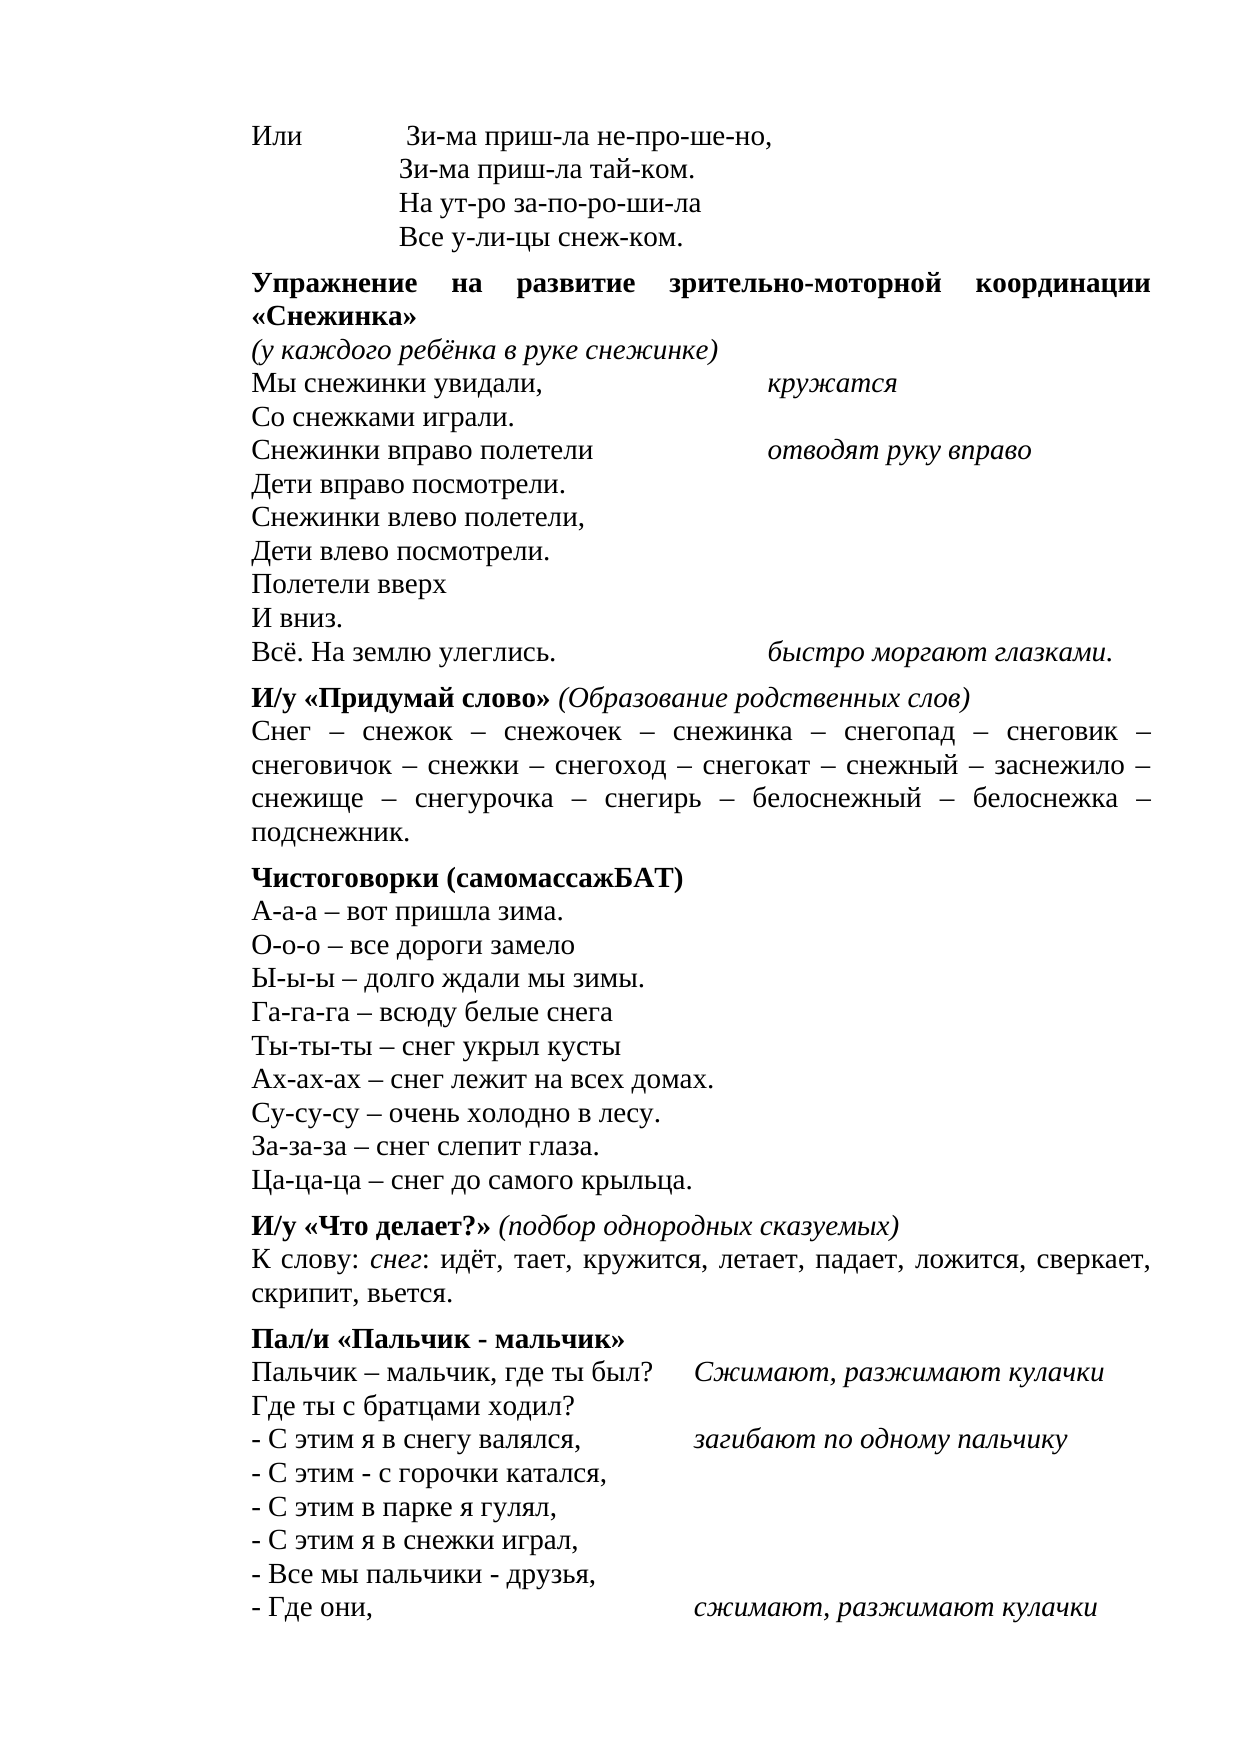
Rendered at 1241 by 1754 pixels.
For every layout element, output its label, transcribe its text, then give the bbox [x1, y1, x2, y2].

text (у каждого ребёнка в руке снежинке) [251, 332, 1152, 365]
text Дети вправо посмотрели. [251, 466, 1152, 499]
text - Все мы пальчики - друзья, [251, 1556, 1152, 1589]
text О-о-о – все дороги замело [251, 927, 1152, 961]
text Снежинки влево полетели, [251, 499, 1152, 533]
text Га-га-га – всюду белые снега [251, 994, 1152, 1028]
text Со снежками играли. [251, 399, 1152, 432]
text Ты-ты-ты – снег укрыл кусты [251, 1028, 1152, 1061]
text Пал/и «Пальчик - мальчик» [251, 1321, 1152, 1354]
text Или Зи-ма приш-ла не-про-ше-но, [177, 118, 1152, 152]
text Упражнение на развитие зрительно-моторной координации «Снежинка» [251, 265, 1152, 332]
text - Где они, сжимают, разжимают кулачки [251, 1589, 1152, 1623]
text Ы-ы-ы – долго ждали мы зимы. [251, 961, 1152, 994]
text Пальчик – мальчик, где ты был? Сжимают, разжимают кулачки [251, 1354, 1152, 1388]
text Все у-ли-цы снеж-ком. [251, 219, 1152, 252]
text И вниз. [251, 600, 1152, 634]
text Зи-ма приш-ла тай-ком. [251, 152, 1152, 185]
text Снежинки вправо полетели отводят руку вправо [251, 432, 1152, 466]
text Мы снежинки увидали, кружатся [251, 365, 1152, 399]
text Су-су-су – очень холодно в лесу. [251, 1095, 1152, 1128]
text За-за-за – снег слепит глаза. [251, 1128, 1152, 1162]
text А-а-а – вот пришла зима. [251, 893, 1152, 927]
text Всё. На землю улеглись. быстро моргают глазками. [251, 634, 1152, 667]
text Ах-ах-ах – снег лежит на всех домах. [251, 1061, 1152, 1095]
text Чистоговорки (самомассажБАТ) [251, 860, 1152, 893]
text - С этим - с горочки катался, [251, 1455, 1152, 1489]
text - С этим в парке я гулял, [251, 1489, 1152, 1522]
text - С этим я в снежки играл, [251, 1522, 1152, 1556]
text На ут-ро за-по-ро-ши-ла [251, 185, 1152, 219]
text К слову: снег: идёт, тает, кружится, летает, падает, ложится, сверкает, скрипит, вьется. [251, 1241, 1152, 1308]
text Снег – снежок – снежочек – снежинка – снегопад – снеговик – снеговичок – снежки – снегоход – снегокат – снежный – заснежило – снежище – снегурочка – снегирь – белоснежный – белоснежка – подснежник. [251, 713, 1152, 847]
text Где ты с братцами ходил? [251, 1388, 1152, 1422]
text Полетели вверх [251, 567, 1152, 600]
text И/у «Придумай слово» (Образование родственных слов) [251, 680, 1152, 713]
text - С этим я в снегу валялся, загибают по одному пальчику [251, 1422, 1152, 1455]
text Дети влево посмотрели. [251, 533, 1152, 567]
text Ца-ца-ца – снег до самого крыльца. [251, 1162, 1152, 1195]
text И/у «Что делает?» (подбор однородных сказуемых) [251, 1208, 1152, 1241]
